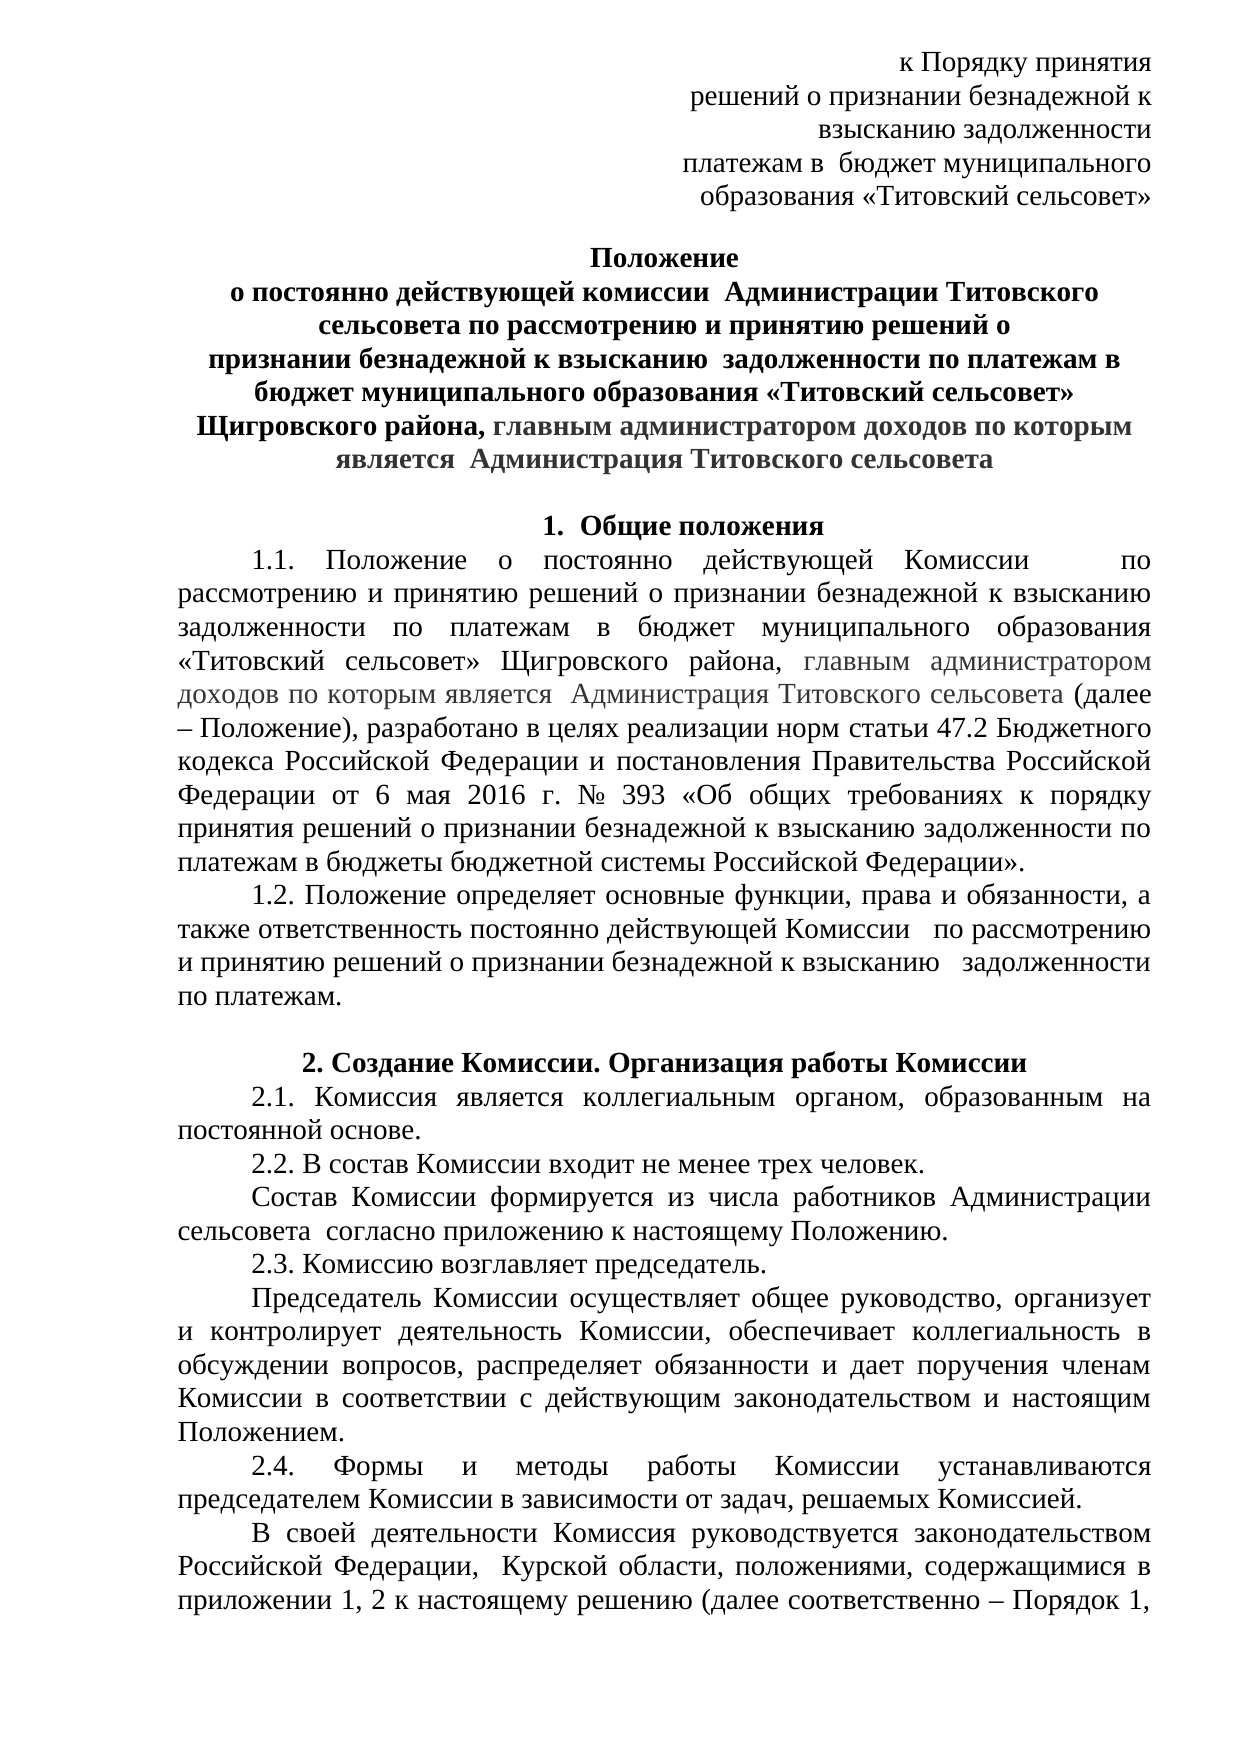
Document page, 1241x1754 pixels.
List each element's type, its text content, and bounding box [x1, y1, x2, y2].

text 2.2. В состав Комиссии входит не менее трех человек. [177, 1146, 1152, 1179]
text взысканию задолженности платежам в бюджет муниципального [177, 111, 1152, 178]
title о постоянно действующей комиссии Администрации Титовского сельсовета по рассмотрению и принятию решений о [177, 274, 1152, 341]
text 2.3. Комиссию возглавляет председатель. [177, 1246, 1152, 1280]
text к Порядку принятия решений о признании безнадежной к [177, 44, 1152, 111]
text Председатель Комиссии осуществляет общее руководство, организует и контролирует деятельность Комиссии, обеспечивает коллегиальность в обсуждении вопросов, распределяет обязанности и дает поручения членам Комиссии в соответствии с действующим законодательством и настоящим Положением. [177, 1280, 1152, 1448]
text 2. Создание Комиссии. Организация работы Комиссии [177, 1045, 1152, 1079]
text образования «Титовский сельсовет» [177, 178, 1152, 212]
title признании безнадежной к взысканию задолженности по платежам в бюджет муниципального образования «Титовский сельсовет» Щигровского района, главным администратором доходов по которым является Администрация Титовского сельсовета [177, 341, 1152, 475]
text 2.1. Комиссия является коллегиальным органом, образованным на постоянной основе. [177, 1079, 1152, 1146]
text 1.2. Положение определяет основные функции, права и обязанности, а также ответственность постоянно действующей Комиссии по рассмотрению и принятию решений о признании безнадежной к взысканию задолженности по платежам. [177, 877, 1152, 1012]
list Общие положения [215, 508, 1152, 542]
text 1.1. Положение о постоянно действующей Комиссии по рассмотрению и принятию решений о признании безнадежной к взысканию задолженности по платежам в бюджет муниципального образования «Титовский сельсовет» Щигровского района, главным администратором доходов по которым является Администрация Титовского сельсовета (далее – Положение), разработано в целях реализации норм статьи 47.2 Бюджетного кодекса Российской Федерации и постановления Правительства Российской Федерации от 6 мая 2016 г. № 393 «Об общих требованиях к порядку принятия решений о признании безнадежной к взысканию задолженности по платежам в бюджеты бюджетной системы Российской Федерации». [177, 542, 1152, 877]
title Положение [177, 240, 1152, 274]
text Состав Комиссии формируется из числа работников Администрации сельсовета согласно приложению к настоящему Положению. [177, 1179, 1152, 1246]
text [177, 1515, 1152, 1615]
text 2.4. Формы и методы работы Комиссии устанавливаются председателем Комиссии в зависимости от задач, решаемых Комиссией. [177, 1448, 1152, 1515]
